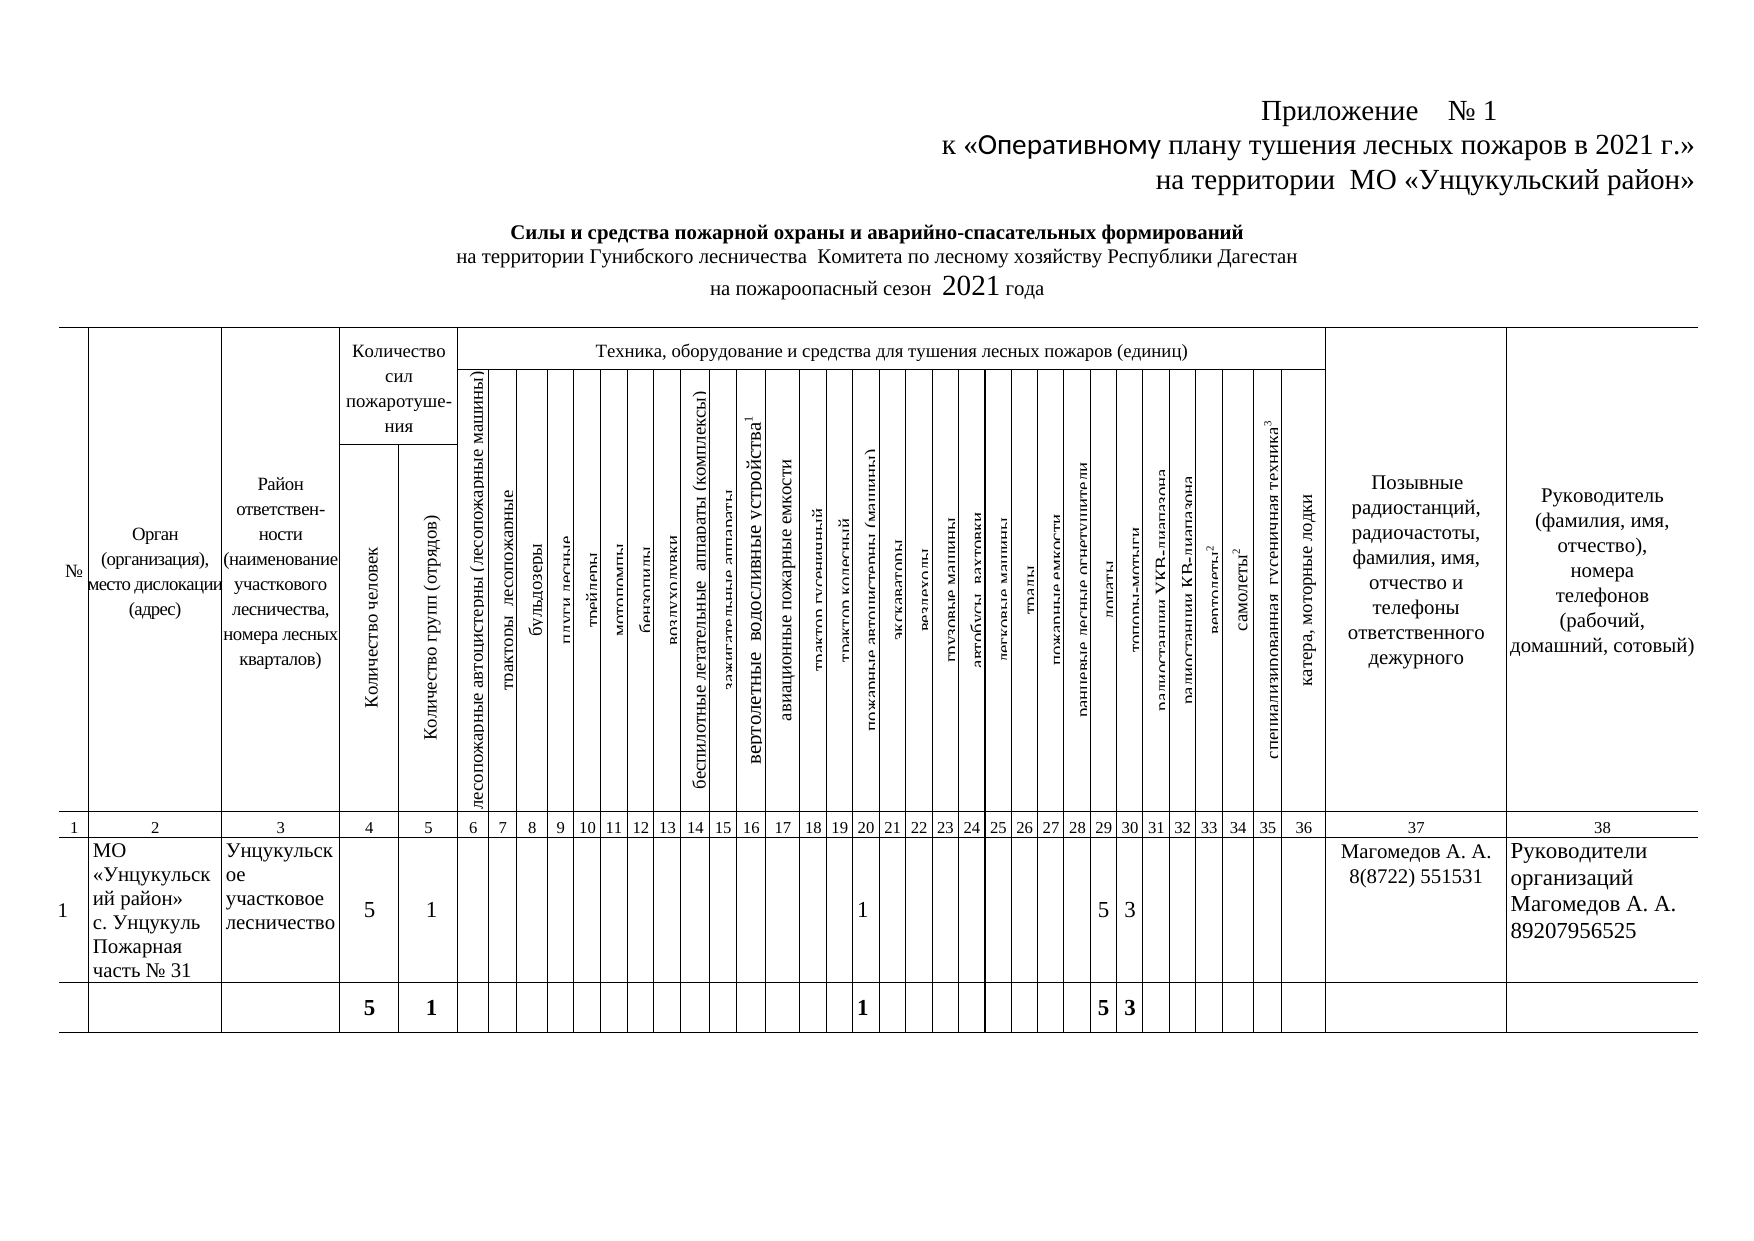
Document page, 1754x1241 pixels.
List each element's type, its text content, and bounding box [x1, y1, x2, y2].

text на пожароопасный сезон 2021 года [59, 268, 1695, 302]
table_cell бензопилы [628, 370, 653, 811]
text на территории Гунибского лесничества Комитета по лесному хозяйству Республики Дагестан [59, 244, 1695, 268]
table_cell [906, 983, 932, 1032]
table_cell [1012, 838, 1037, 982]
table_cell [959, 838, 984, 982]
table_cell 29 [1091, 812, 1116, 837]
table_cell МО «Унцукульский район» с. Унцукуль Пожарная часть № 31 [89, 838, 221, 982]
table_cell [517, 983, 547, 1032]
table_cell экскаваторы [880, 370, 905, 811]
table_cell катера, моторные лодки [1282, 370, 1325, 811]
text на территории МО «Унцукульский район» [134, 162, 1695, 195]
table_cell [628, 983, 653, 1032]
table_cell [548, 983, 573, 1032]
table_cell [1143, 838, 1169, 982]
table_cell 14 [681, 812, 709, 837]
table_cell [489, 983, 516, 1032]
table_cell 15 [710, 812, 736, 837]
table_cell 20 [853, 812, 879, 837]
table_cell [1326, 983, 1506, 1032]
table_cell [800, 838, 826, 982]
table_cell [489, 838, 516, 982]
table_cell радиостанции КВ-диапазона [1170, 370, 1195, 811]
table_header Позывные радиостанций, радиочастоты, фамилия, имя, отчество и телефоны ответственного дежурного [1326, 328, 1506, 811]
table_cell 18 [800, 812, 826, 837]
table_cell радиостанции УКВ-диапазона [1143, 370, 1169, 811]
table_cell беспилотные летательные аппараты (комплексы) [681, 370, 709, 811]
table_cell 16 [737, 812, 765, 837]
table_cell мотопомпы [601, 370, 627, 811]
table_cell [1282, 838, 1325, 982]
table_cell специализированная гусеничная техника3 [1254, 370, 1281, 811]
table_cell 10 [574, 812, 600, 837]
text Силы и средства пожарной охраны и аварийно-спасательных формирований [59, 220, 1695, 244]
table_cell 8 [517, 812, 547, 837]
table_cell 13 [654, 812, 680, 837]
table_cell тракторы лесопожарные [489, 370, 516, 811]
table_cell 30 [1117, 812, 1142, 837]
table_cell [517, 838, 547, 982]
table_cell плуги лесные [548, 370, 573, 811]
table_cell 6 [458, 812, 488, 837]
table_cell вертолетные водосливные устройства1 [737, 370, 765, 811]
table_cell 38 [1507, 812, 1698, 837]
table_cell [1038, 983, 1063, 1032]
table_cell 31 [1143, 812, 1169, 837]
table_cell [458, 983, 488, 1032]
table_cell тралы [1012, 370, 1037, 811]
text Приложение № 1 [1063, 93, 1695, 126]
table_cell 1 [853, 983, 879, 1032]
table_cell [1064, 983, 1090, 1032]
table_cell [1196, 838, 1222, 982]
table_cell 1 [59, 838, 88, 982]
table_cell автобусы, вахтовки [959, 370, 984, 811]
table_cell зажигательные аппараты [710, 370, 736, 811]
table_cell трактор гусеничный [800, 370, 826, 811]
table_cell 35 [1254, 812, 1281, 837]
table_cell 5 [340, 983, 398, 1032]
table_cell [59, 983, 88, 1032]
table_cell 27 [1038, 812, 1063, 837]
table_cell [574, 983, 600, 1032]
table_cell 25 [986, 812, 1011, 837]
table_cell [1170, 983, 1195, 1032]
table_cell [574, 838, 600, 982]
table_cell [681, 838, 709, 982]
table_cell [654, 983, 680, 1032]
table_cell [933, 838, 958, 982]
table_cell [710, 838, 736, 982]
table_cell [986, 838, 1011, 982]
table_cell 21 [880, 812, 905, 837]
table_cell 3 [1117, 983, 1142, 1032]
table_header № [59, 328, 88, 811]
table_cell [89, 983, 221, 1032]
table_cell 23 [933, 812, 958, 837]
table_cell [827, 838, 852, 982]
table_cell [737, 983, 765, 1032]
table_cell [1223, 983, 1253, 1032]
table_header Техника, оборудование и средства для тушения лесных пожаров (единиц) [458, 328, 1325, 369]
table_cell ранцевые лесные огнетушители [1064, 370, 1090, 811]
table_cell трактор колесный [827, 370, 852, 811]
table_cell 37 [1326, 812, 1506, 837]
table_cell 2 [89, 812, 221, 837]
table_header Количество сил пожаротушения [340, 328, 457, 444]
table_cell [1170, 838, 1195, 982]
table_cell пожарные автоцистерны (машины) [853, 370, 879, 811]
table_cell трейлеры [574, 370, 600, 811]
table_cell [601, 838, 627, 982]
table_cell топоры-мотыги [1117, 370, 1142, 811]
table_cell авиационные пожарные емкости [766, 370, 799, 811]
table_cell Унцукульское участковое лесничество [222, 838, 339, 982]
table_cell [1254, 838, 1281, 982]
table_cell [1254, 983, 1281, 1032]
table_cell 22 [906, 812, 932, 837]
table_cell [681, 983, 709, 1032]
table_cell 36 [1282, 812, 1325, 837]
table_cell 12 [628, 812, 653, 837]
table_cell [880, 983, 905, 1032]
text к «Оперативному плану тушения лесных пожаров в 2021 г.» [134, 126, 1695, 162]
table_cell [1196, 983, 1222, 1032]
table_cell грузовые машины [933, 370, 958, 811]
table_cell 5 [399, 812, 457, 837]
table_cell 33 [1196, 812, 1222, 837]
table_cell [1064, 838, 1090, 982]
table_cell 1 [399, 983, 457, 1032]
table_cell 17 [766, 812, 799, 837]
table_cell Магомедов А. А. 8(8722) 551531 [1326, 838, 1506, 982]
table_cell 32 [1170, 812, 1195, 837]
table_cell вертолеты2 [1196, 370, 1222, 811]
table_cell лопаты [1091, 370, 1116, 811]
table_cell 1 [399, 838, 457, 982]
table_cell 1 [59, 812, 88, 837]
table_header Орган (организация), место дислокации (адрес) [89, 328, 221, 811]
table_cell [933, 983, 958, 1032]
table_cell 19 [827, 812, 852, 837]
table_cell Руководители организаций Магомедов А. А. 89207956525 [1507, 838, 1698, 982]
table_cell [601, 983, 627, 1032]
table_cell [1282, 983, 1325, 1032]
table_cell [1038, 838, 1063, 982]
table_cell [628, 838, 653, 982]
table_header Руководитель (фамилия, имя, отчество), номера телефонов (рабочий, домашний, сотовый) [1507, 328, 1698, 811]
table_cell 3 [222, 812, 339, 837]
table_cell [959, 983, 984, 1032]
table_cell [800, 983, 826, 1032]
table_cell [986, 983, 1011, 1032]
table_cell 5 [1091, 838, 1116, 982]
table_cell 5 [1091, 983, 1116, 1032]
table_cell 28 [1064, 812, 1090, 837]
table_cell Количество групп (отрядов) [399, 445, 457, 811]
table_cell [458, 838, 488, 982]
table_cell [1012, 983, 1037, 1032]
table_cell 7 [489, 812, 516, 837]
table_cell [1223, 838, 1253, 982]
table_cell самолеты2 [1223, 370, 1253, 811]
table_cell 4 [340, 812, 398, 837]
table_cell [906, 838, 932, 982]
table_cell легковые машины [986, 370, 1011, 811]
table_header Район ответственности (наименование участкового лесничества, номера лесных кварталов) [222, 328, 339, 811]
table_cell вездеходы [906, 370, 932, 811]
table_cell [737, 838, 765, 982]
table_cell 26 [1012, 812, 1037, 837]
table_cell [1507, 983, 1698, 1032]
table_cell Количество человек [340, 445, 398, 811]
table_cell [1143, 983, 1169, 1032]
table_cell [827, 983, 852, 1032]
table_cell [222, 983, 339, 1032]
table_cell 9 [548, 812, 573, 837]
table_cell [766, 838, 799, 982]
table_cell 3 [1117, 838, 1142, 982]
table_cell бульдозеры [517, 370, 547, 811]
table_cell [766, 983, 799, 1032]
table_cell 11 [601, 812, 627, 837]
table_cell [880, 838, 905, 982]
table_cell пожарные емкости [1038, 370, 1063, 811]
table_cell воздуходувки [654, 370, 680, 811]
table_cell 34 [1223, 812, 1253, 837]
table_cell 1 [853, 838, 879, 982]
table_cell [654, 838, 680, 982]
table_cell лесопожарные автоцистерны (лесопожарные машины) [458, 370, 488, 811]
table_cell [548, 838, 573, 982]
table_cell 5 [340, 838, 398, 982]
table_cell [710, 983, 736, 1032]
table_cell 24 [959, 812, 984, 837]
